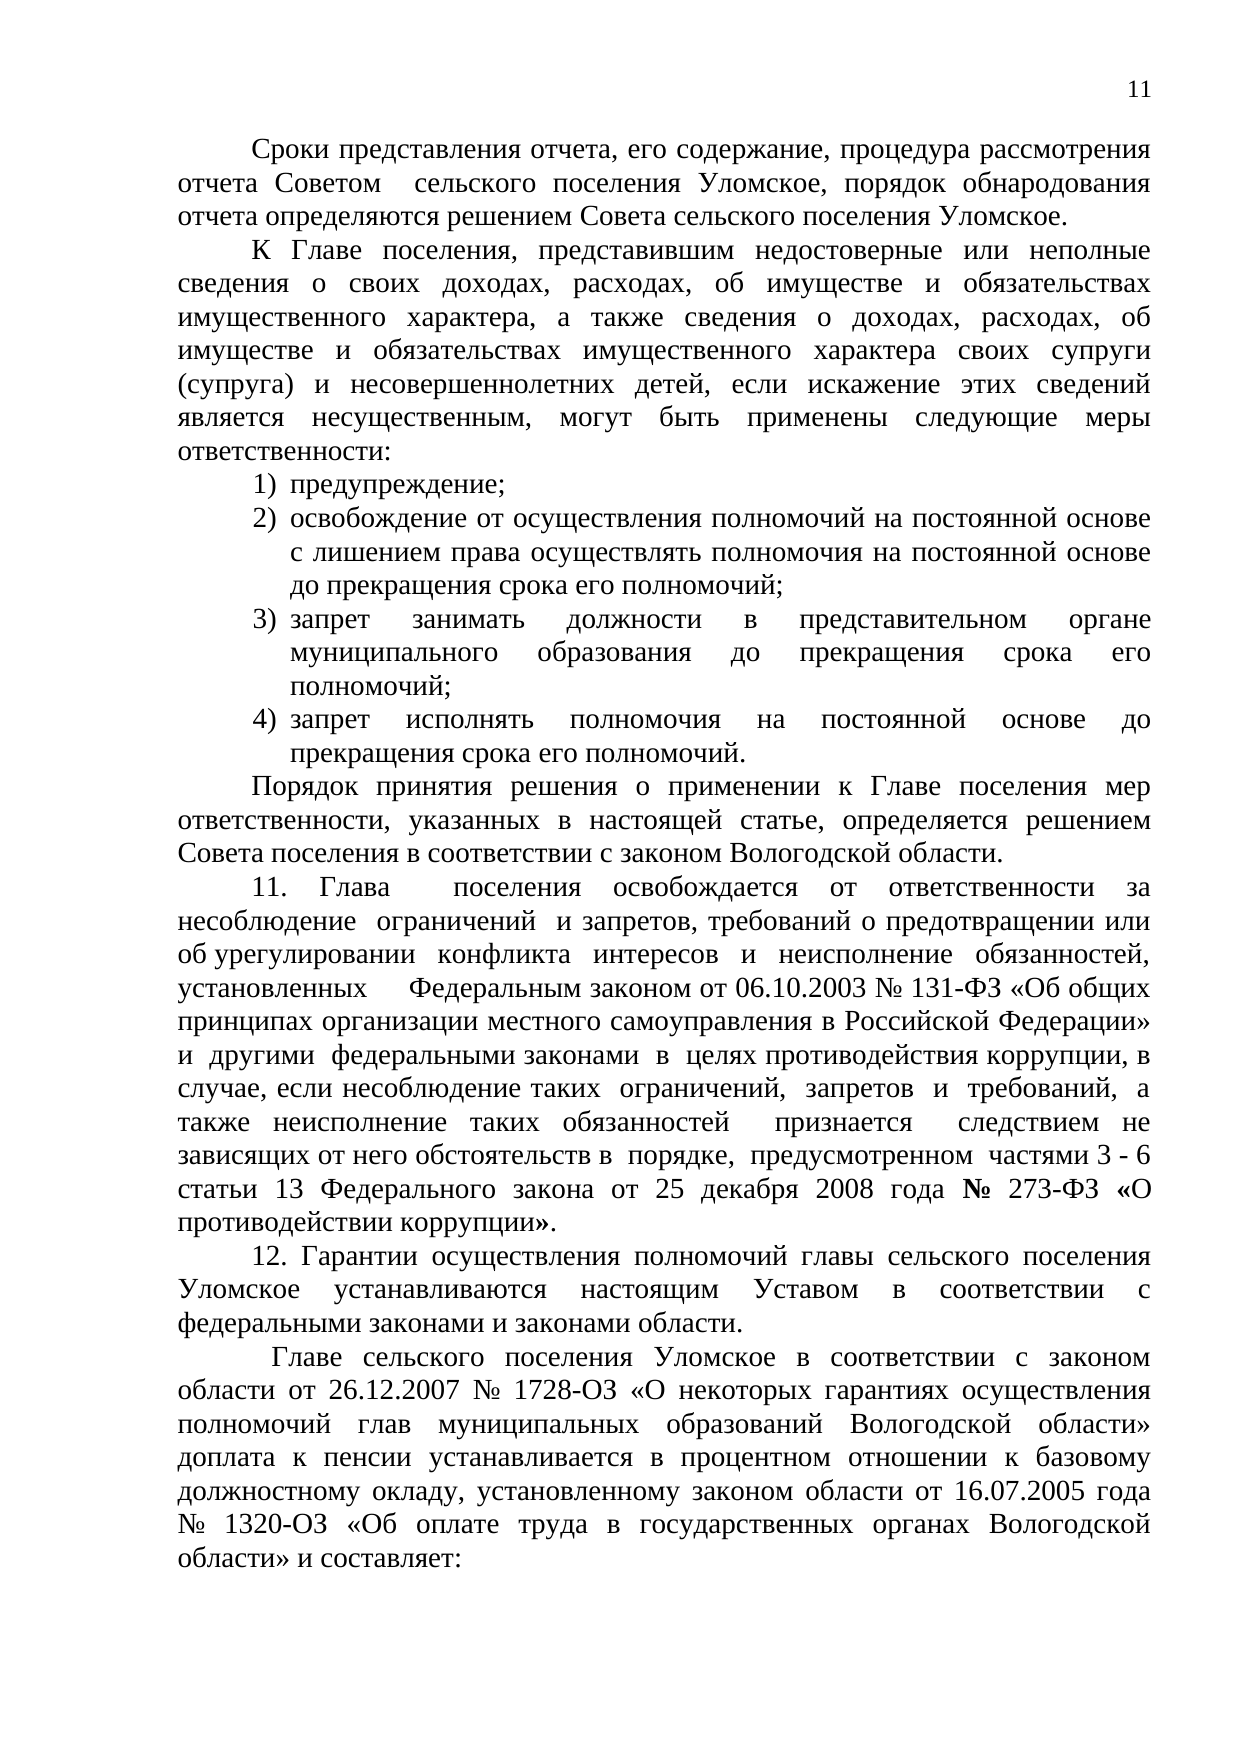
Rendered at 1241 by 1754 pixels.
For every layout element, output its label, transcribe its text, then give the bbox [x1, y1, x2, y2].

list запрет исполнять полномочия на постоянной основе до прекращения срока его полномочий. [252, 701, 1152, 768]
text Главе сельского поселения Уломское в соответствии с законом области от 26.12.2007 № 1728-ОЗ «О некоторых гарантиях осуществления полномочий глав муниципальных образований Вологодской области» доплата к пенсии устанавливается в процентном отношении к базовому должностному окладу, установленному законом области от 16.07.2005 года № 1320-ОЗ «Об оплате труда в государственных органах Вологодской области» и составляет: [177, 1339, 1152, 1573]
text Сроки представления отчета, его содержание, процедура рассмотрения отчета Советом сельского поселения Уломское, порядок обнародования отчета определяются решением Совета сельского поселения Уломское. [177, 131, 1152, 232]
text 11. Глава поселения освобождается от ответственности за несоблюдение ограничений и запретов, требований о предотвращении или об урегулировании конфликта интересов и неисполнение обязанностей, установленных Федеральным законом от 06.10.2003 № 131-ФЗ «Об общих принципах организации местного самоуправления в Российской Федерации» и другими федеральными законами в целях противодействия коррупции, в случае, если несоблюдение таких ограничений, запретов и требований, а также неисполнение таких обязанностей признается следствием не зависящих от него обстоятельств в порядке, предусмотренном частями 3 - 6 статьи 13 Федерального закона от 25 декабря 2008 года № 273-ФЗ «О противодействии коррупции». [177, 869, 1152, 1238]
list освобождение от осуществления полномочий на постоянной основе с лишением права осуществлять полномочия на постоянной основе до прекращения срока его полномочий; [252, 500, 1152, 601]
list предупреждение; [252, 467, 1152, 500]
text К Главе поселения, представившим недостоверные или неполные сведения о своих доходах, расходах, об имуществе и обязательствах имущественного характера, а также сведения о доходах, расходах, об имуществе и обязательствах имущественного характера своих супруги (супруга) и несовершеннолетних детей, если искажение этих сведений является несущественным, могут быть применены следующие меры ответственности: [177, 232, 1152, 467]
text Порядок принятия решения о применении к Главе поселения мер ответственности, указанных в настоящей статье, определяется решением Совета поселения в соответствии с законом Вологодской области. [177, 768, 1152, 869]
text 12. Гарантии осуществления полномочий главы сельского поселения Уломское устанавливаются настоящим Уставом в соответствии с федеральными законами и законами области. [177, 1238, 1152, 1339]
list запрет занимать должности в представительном органе муниципального образования до прекращения срока его полномочий; [252, 601, 1152, 701]
